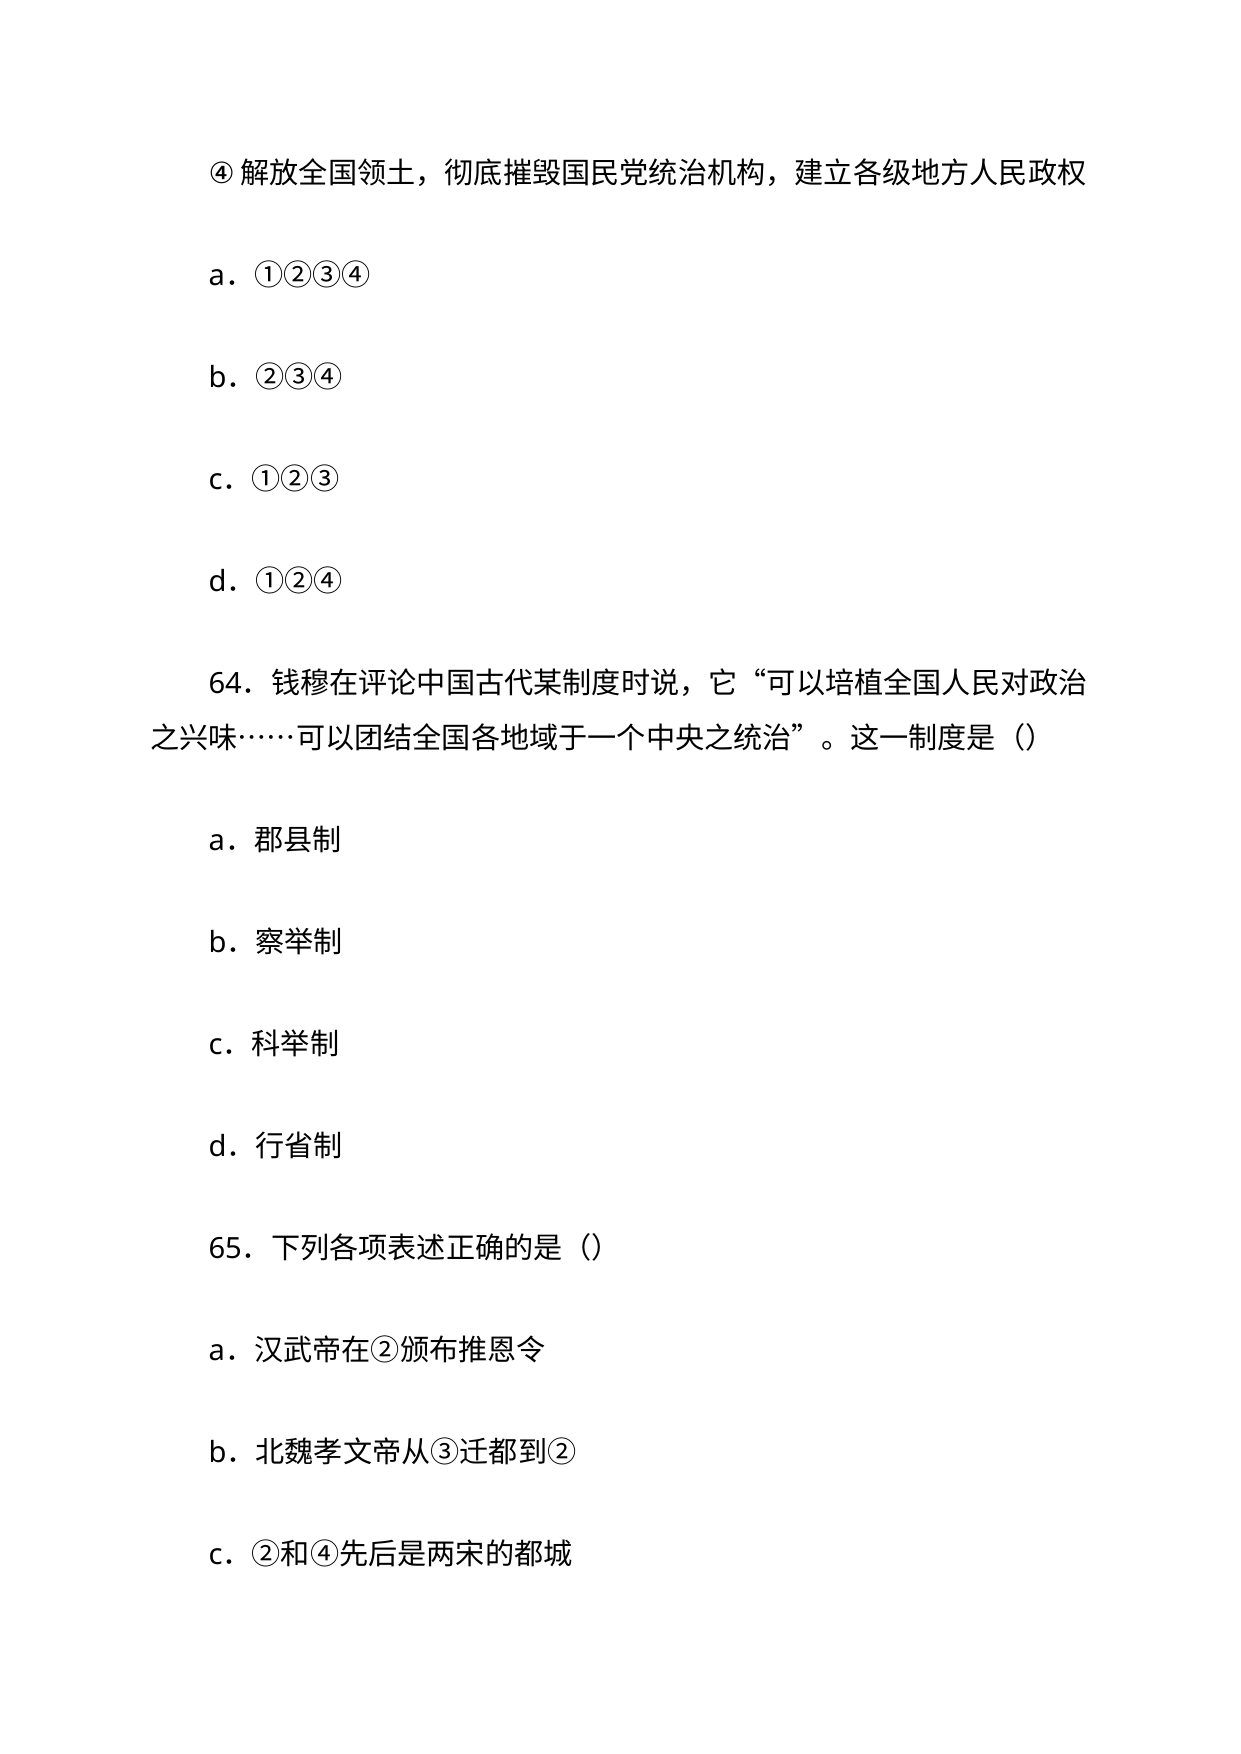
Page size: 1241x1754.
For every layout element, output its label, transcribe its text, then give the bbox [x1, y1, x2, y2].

text ④解放全国领土，彻底摧毁国民党统治机构，建立各级地方人民政权 [150, 150, 1090, 192]
text a．汉武帝在②颁布推恩令 [150, 1327, 1090, 1369]
text c．科举制 [150, 1021, 1090, 1063]
text b．北魏孝文帝从③迁都到② [150, 1428, 1090, 1471]
text 64．钱穆在评论中国古代某制度时说，它“可以培植全国人民对政治之兴味……可以团结全国各地域于一个中央之统治”。这一制度是（） [150, 660, 1090, 757]
text a．郡县制 [150, 817, 1090, 859]
text d．①②④ [150, 558, 1090, 600]
text 65．下列各项表述正确的是（） [150, 1224, 1090, 1267]
text c．②和④先后是两宋的都城 [150, 1531, 1090, 1573]
text c．①②③ [150, 456, 1090, 498]
text d．行省制 [150, 1123, 1090, 1165]
text a．①②③④ [150, 252, 1090, 294]
text b．②③④ [150, 354, 1090, 396]
text b．察举制 [150, 919, 1090, 961]
